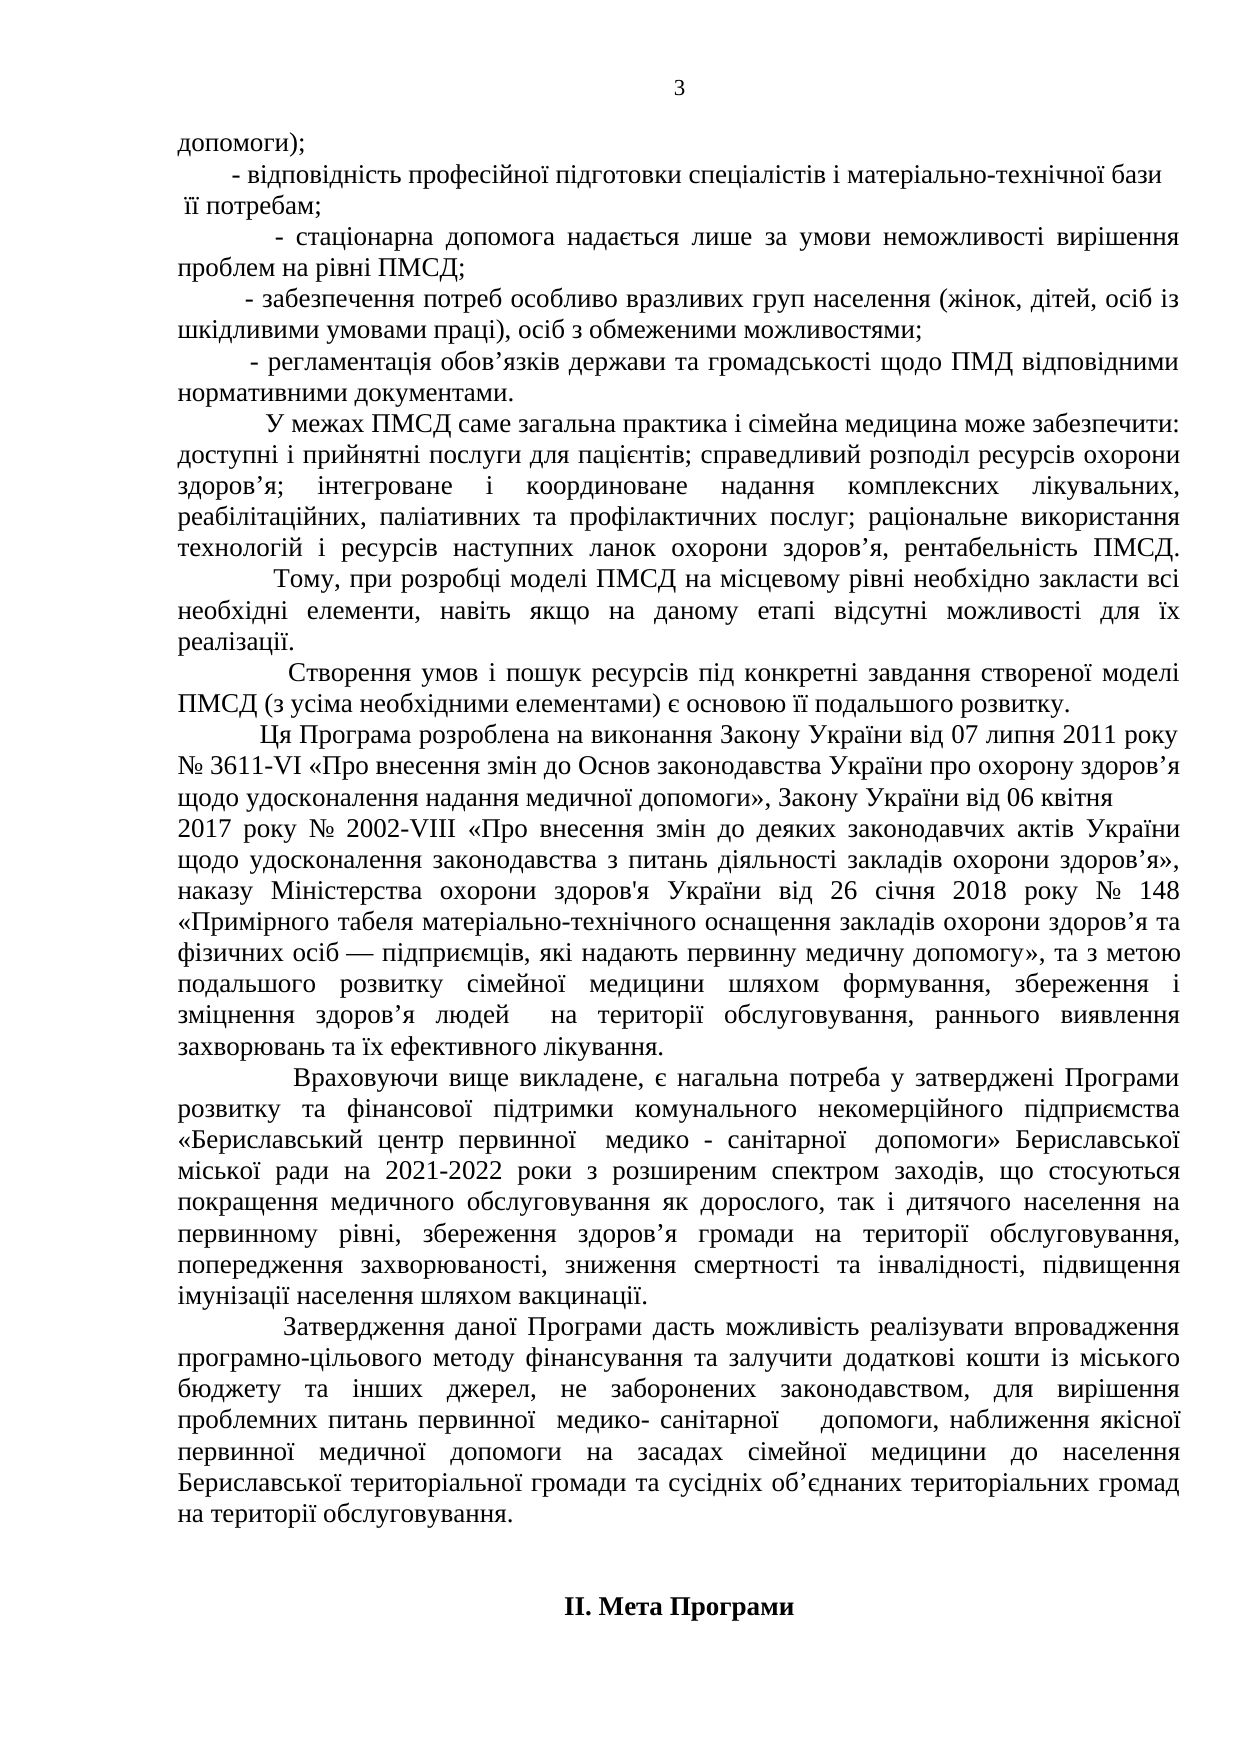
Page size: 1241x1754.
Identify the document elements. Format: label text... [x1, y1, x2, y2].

text 2017 року № 2002-VIII «Про внесення змін до деяких законодавчих актів України щодо удосконалення законодавства з питань діяльності закладів охорони здоров’я», наказу Міністерства охорони здоров'я України від 26 січня 2018 року № 148 «Примірного табеля матеріально-технічного оснащення закладів охорони здоров’я та фізичних осіб — підприємців, які надають первинну медичну допомогу», та з метою подальшого розвитку сімейної медицини шляхом формування, збереження і зміцнення здоров’я людей на території обслуговування, раннього виявлення захворювань та їх ефективного лікування. [177, 936, 1181, 1061]
text Враховуючи вище викладене, є нагальна потреба у затверджені Програми розвитку та фінансової підтримки комунального некомерційного підприємства «Бериславський центр первинної медико - санітарної допомоги» Бериславської міської ради на 2021-2022 роки з розширеним спектром заходів, що стосуються покращення медичного обслуговування як дорослого, так і дитячого населення на первинному рівні, збереження здоров’я громади на території обслуговування, попередження захворюваності, зниження смертності та інвалідності, підвищення імунізації населення шляхом вакцинації. [177, 1061, 1181, 1310]
text У межах ПМСД саме загальна практика і сімейна медицина може забезпечити: доступні і прийнятні послуги для пацієнтів; справедливий розподіл ресурсів охорони здоров’я; інтегроване і координоване надання комплексних лікувальних, реабілітаційних, паліативних та профілактичних послуг; раціональне використання технологій і ресурсів наступних ланок охорони здоров’я, рентабельність ПМСД. Тому, при розробці моделі ПМСД на місцевому рівні необхідно закласти всі необхідні елементи, навіть якщо на даному етапі відсутні можливості для їх реалізації. [177, 407, 1181, 656]
text - стаціонарна допомога надається лише за умови неможливості вирішення проблем на рівні ПМСД; [177, 220, 1181, 282]
text Створення умов і пошук ресурсів під конкретні завдання створеної моделі ПМСД (з усіма необхідними елементами) є основою її подальшого розвитку. [177, 656, 1181, 718]
list ІІ. Мета Програми [177, 1590, 1181, 1622]
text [177, 127, 1181, 189]
text Ця Програма розроблена на виконання Закону України від 07 липня 2011 року № 3611-VІ «Про внесення змін до Основ законодавства України про охорону здоров’я щодо удосконалення надання медичної допомоги», Закону України від 06 квітня [177, 718, 1181, 812]
text - забезпечення потреб особливо вразливих груп населення (жінок, дітей, осіб із шкідливими умовами праці), осіб з обмеженими можливостями; [177, 282, 1181, 344]
text - регламентація обов’язків держави та громадськості щодо ПМД відповідними нормативними документами. [177, 344, 1181, 407]
text 2017 року № 2002-VIII «Про внесення змін до деяких законодавчих актів України щодо удосконалення законодавства з питань діяльності закладів охорони здоров’я», наказу Міністерства охорони здоров'я України від 26 січня 2018 року № 148 «Примірного табеля матеріально-технічного оснащення закладів охорони здоров’я та фізичних осіб — підприємців, які надають первинну медичну допомогу», та з метою подальшого розвитку сімейної медицини шляхом формування, збереження і зміцнення здоров’я людей на території обслуговування, раннього виявлення захворювань та їх ефективного лікування. [177, 812, 1181, 936]
text її потребам; [177, 189, 1181, 220]
text Затвердження даної Програми дасть можливість реалізувати впровадження програмно-цільового методу фінансування та залучити додаткові кошти із міського бюджету та інших джерел, не заборонених законодавством, для вирішення проблемних питань первинної медико- санітарної допомоги, наближення якісної первинної медичної допомоги на засадах сімейної медицини до населення Бериславської територіальної громади та сусідніх об’єднаних територіальних громад на території обслуговування. [177, 1310, 1181, 1528]
